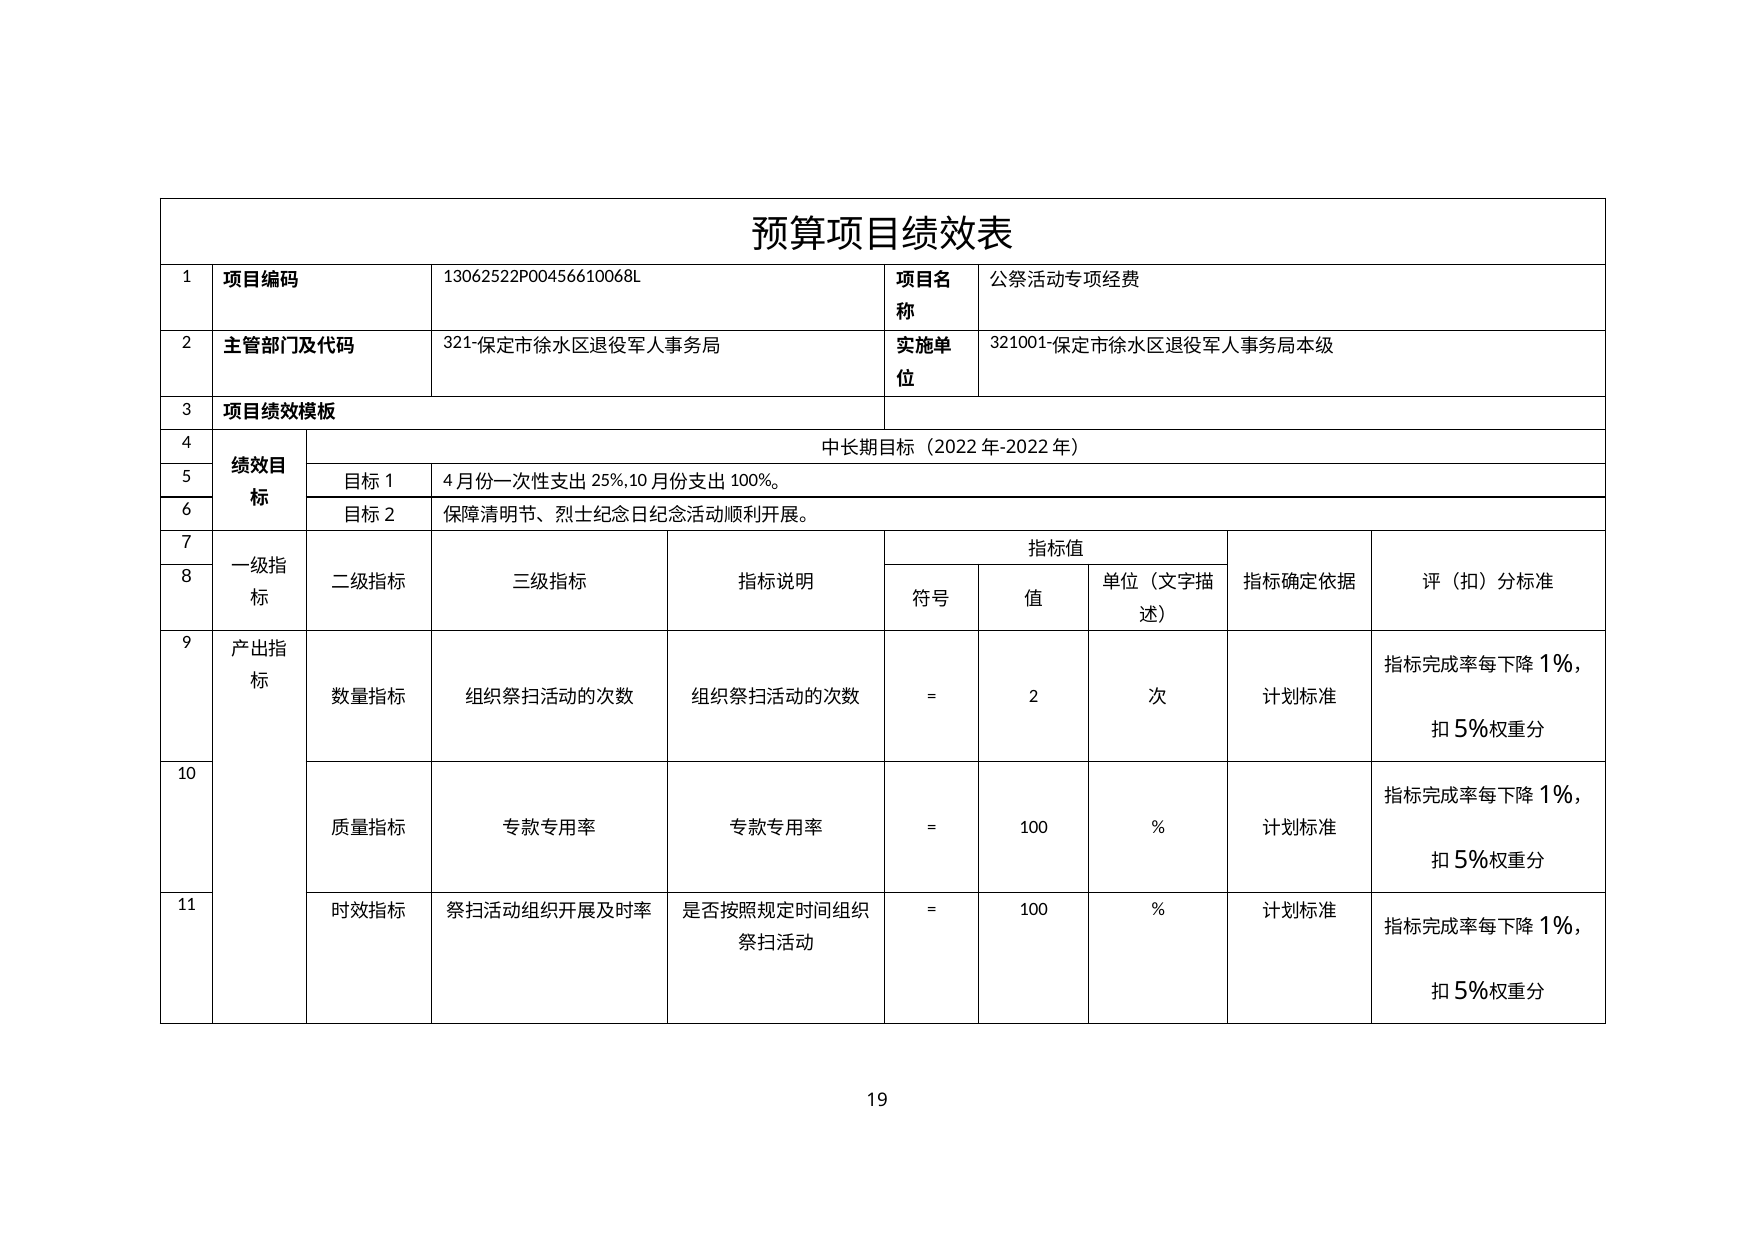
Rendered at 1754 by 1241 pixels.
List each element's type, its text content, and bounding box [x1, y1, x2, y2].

table_cell 指标确定依据 [1228, 531, 1371, 629]
table_cell 数量指标 [307, 631, 431, 761]
table_cell 目标2 [307, 498, 431, 530]
table_cell 项目绩效模板 [213, 397, 884, 429]
table_cell 项目编码 [213, 265, 431, 330]
table_cell 1 [161, 265, 212, 330]
table_cell 目标1 [307, 464, 431, 496]
table_cell 保障清明节、烈士纪念日纪念活动顺利开展。 [432, 498, 1605, 530]
table_cell 4 [161, 430, 212, 463]
table_cell 321001-保定市徐水区退役军人事务局本级 [979, 331, 1605, 396]
table_cell 绩效目标 [213, 430, 306, 530]
table_cell 321-保定市徐水区退役军人事务局 [432, 331, 884, 396]
table_cell 时效指标 [307, 893, 431, 1023]
table_cell 组织祭扫活动的次数 [432, 631, 667, 761]
table_cell 项目名称 [885, 265, 978, 330]
table_cell 中长期目标（2022年-2022年） [307, 430, 1605, 463]
table_cell 指标完成率每下降1%，扣5%权重分 [1372, 893, 1605, 1023]
table_cell 次 [1089, 631, 1227, 761]
table_cell = [885, 631, 978, 761]
table_cell 单位（文字描述） [1089, 565, 1227, 629]
table_cell % [1089, 893, 1227, 1023]
table_cell 指标说明 [668, 531, 884, 629]
table_cell 主管部门及代码 [213, 331, 431, 396]
table_cell 计划标准 [1228, 893, 1371, 1023]
table_cell 2 [979, 631, 1088, 761]
table_cell 13062522P00456610068L [432, 265, 884, 330]
table_cell 9 [161, 631, 212, 761]
table_cell 值 [979, 565, 1088, 629]
table_cell 公祭活动专项经费 [979, 265, 1605, 330]
table_cell 质量指标 [307, 762, 431, 892]
table_cell 100 [979, 893, 1088, 1023]
table_cell 组织祭扫活动的次数 [668, 631, 884, 761]
table_cell 计划标准 [1228, 762, 1371, 892]
table_cell 产出指标 [213, 631, 306, 1023]
table_cell 4月份一次性支出25%,10月份支出100%。 [432, 464, 1605, 496]
table_cell 10 [161, 762, 212, 892]
table_cell 指标完成率每下降1%，扣5%权重分 [1372, 762, 1605, 892]
table_cell = [885, 893, 978, 1023]
table_cell 11 [161, 893, 212, 1023]
table_cell = [885, 762, 978, 892]
table_cell 指标完成率每下降1%，扣5%权重分 [1372, 631, 1605, 761]
table_cell 3 [161, 397, 212, 429]
table_cell 5 [161, 464, 212, 496]
table_header 预算项目绩效表 [161, 199, 1605, 264]
table_cell 计划标准 [1228, 631, 1371, 761]
table_cell 一级指标 [213, 531, 306, 629]
table_cell 是否按照规定时间组织祭扫活动 [668, 893, 884, 1023]
table_cell 祭扫活动组织开展及时率 [432, 893, 667, 1023]
table_cell 评（扣）分标准 [1372, 531, 1605, 629]
table_cell 符号 [885, 565, 978, 629]
table_cell 7 [161, 531, 212, 563]
table_cell 专款专用率 [668, 762, 884, 892]
table_cell 6 [161, 498, 212, 530]
table_cell 专款专用率 [432, 762, 667, 892]
table_cell 二级指标 [307, 531, 431, 629]
table_cell 100 [979, 762, 1088, 892]
table_cell 2 [161, 331, 212, 396]
table_cell 实施单位 [885, 331, 978, 396]
table_cell 8 [161, 565, 212, 629]
table_cell 指标值 [885, 531, 1227, 563]
table_cell 三级指标 [432, 531, 667, 629]
table_cell [885, 397, 1605, 429]
table_cell % [1089, 762, 1227, 892]
